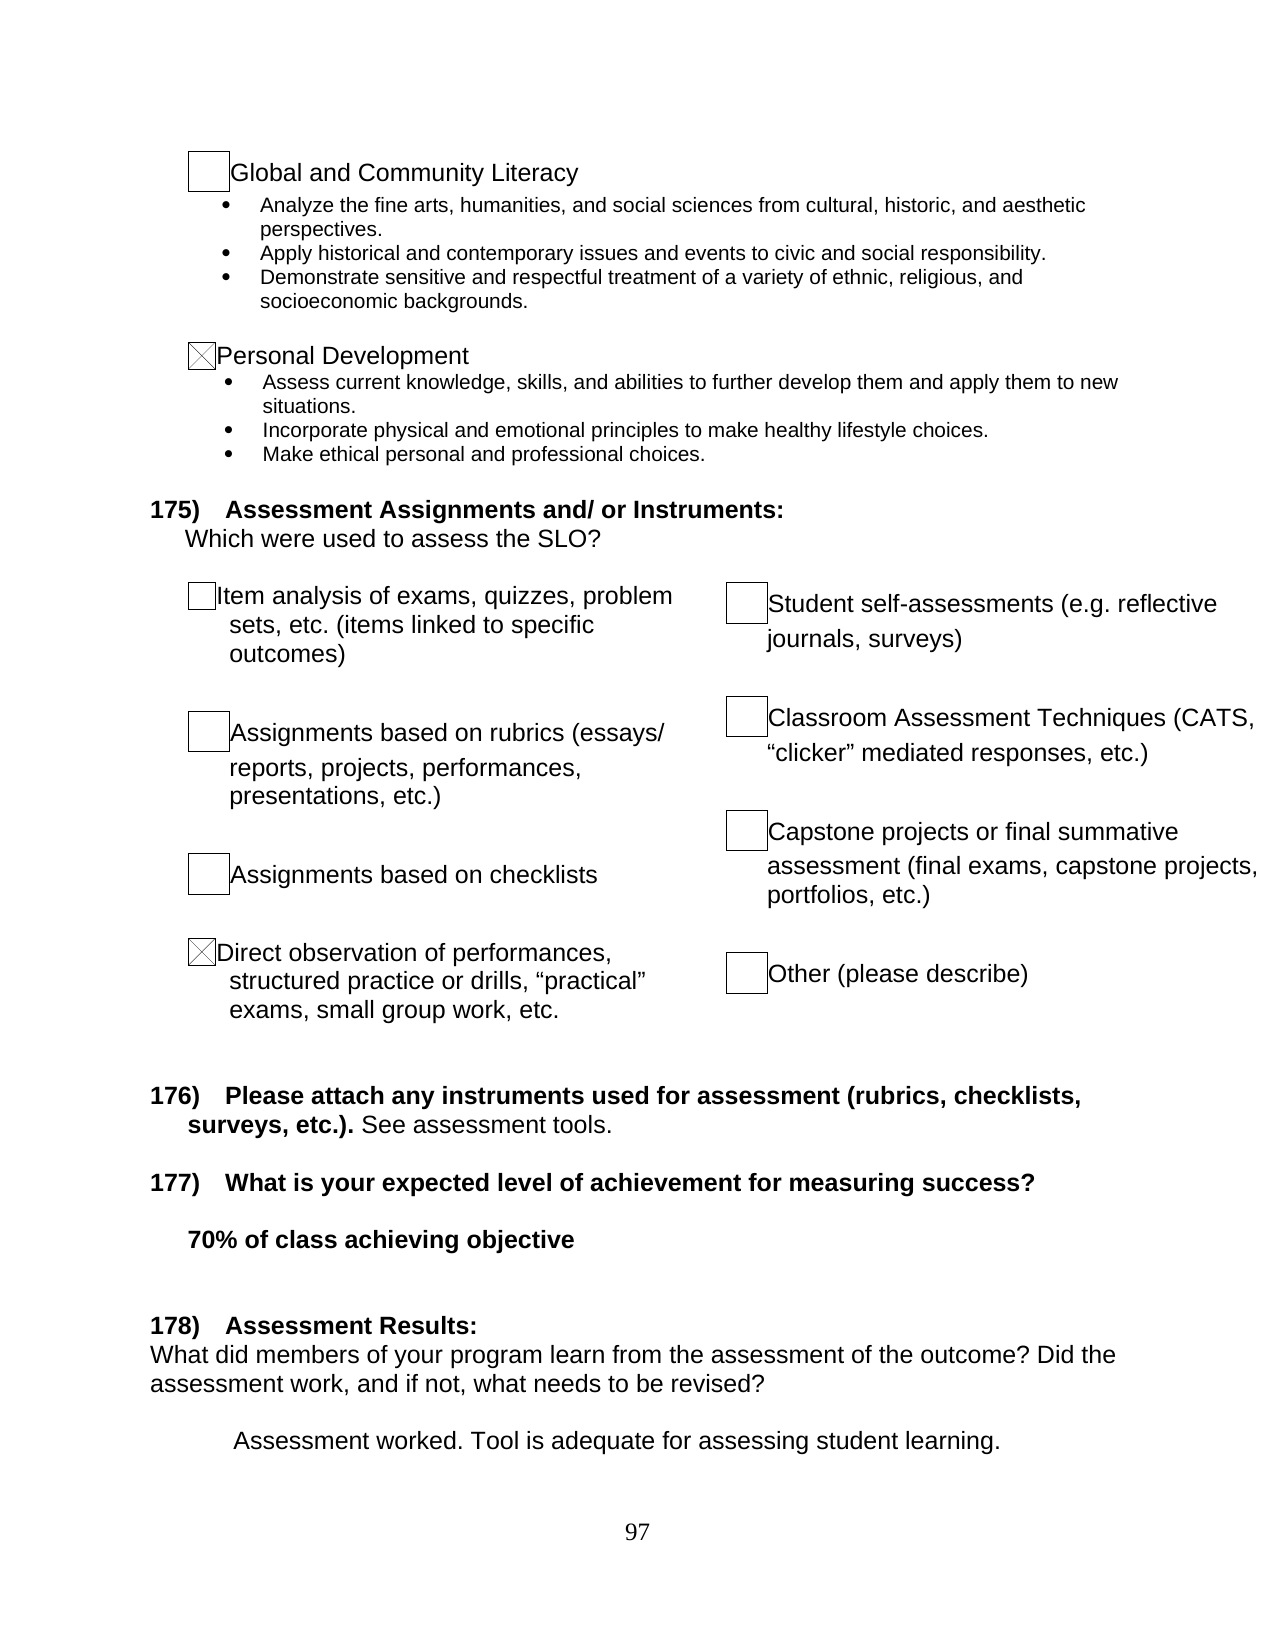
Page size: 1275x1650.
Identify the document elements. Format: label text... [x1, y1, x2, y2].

list Incorporate physical and emotional principles to make healthy lifestyle choices. [225, 418, 1125, 442]
list What is your expected level of achievement for measuring success? [150, 1167, 1125, 1196]
text Assessment worked. Tool is adequate for assessing student learning. [150, 1426, 1125, 1455]
text Personal Development [187, 341, 1125, 370]
text 70% of class achieving objective [187, 1225, 1125, 1254]
list Make ethical personal and professional choices. [225, 442, 1125, 466]
list Please attach any instruments used for assessment (rubrics, checklists, surveys, etc.). See assessment tools. [150, 1081, 1125, 1139]
text What did members of your program learn from the assessment of the outcome? Did the assessment work, and if not, what needs to be revised? [150, 1340, 1125, 1397]
list Analyze the fine arts, humanities, and social sciences from cultural, historic, and aesthetic perspectives. [222, 192, 1125, 241]
text Which were used to assess the SLO? [150, 524, 1125, 552]
list Apply historical and contemporary issues and events to civic and social responsibility. [222, 241, 1125, 264]
list Assessment Assignments and/ or Instruments: [150, 495, 1125, 524]
list Demonstrate sensitive and respectful treatment of a variety of ethnic, religious, and socioeconomic backgrounds. [222, 264, 1125, 313]
list Assessment Results: [150, 1311, 1125, 1340]
list Assess current knowledge, skills, and abilities to further develop them and apply them to new situations. [225, 370, 1125, 418]
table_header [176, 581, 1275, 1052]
text Global and Community Literacy [187, 150, 1125, 192]
